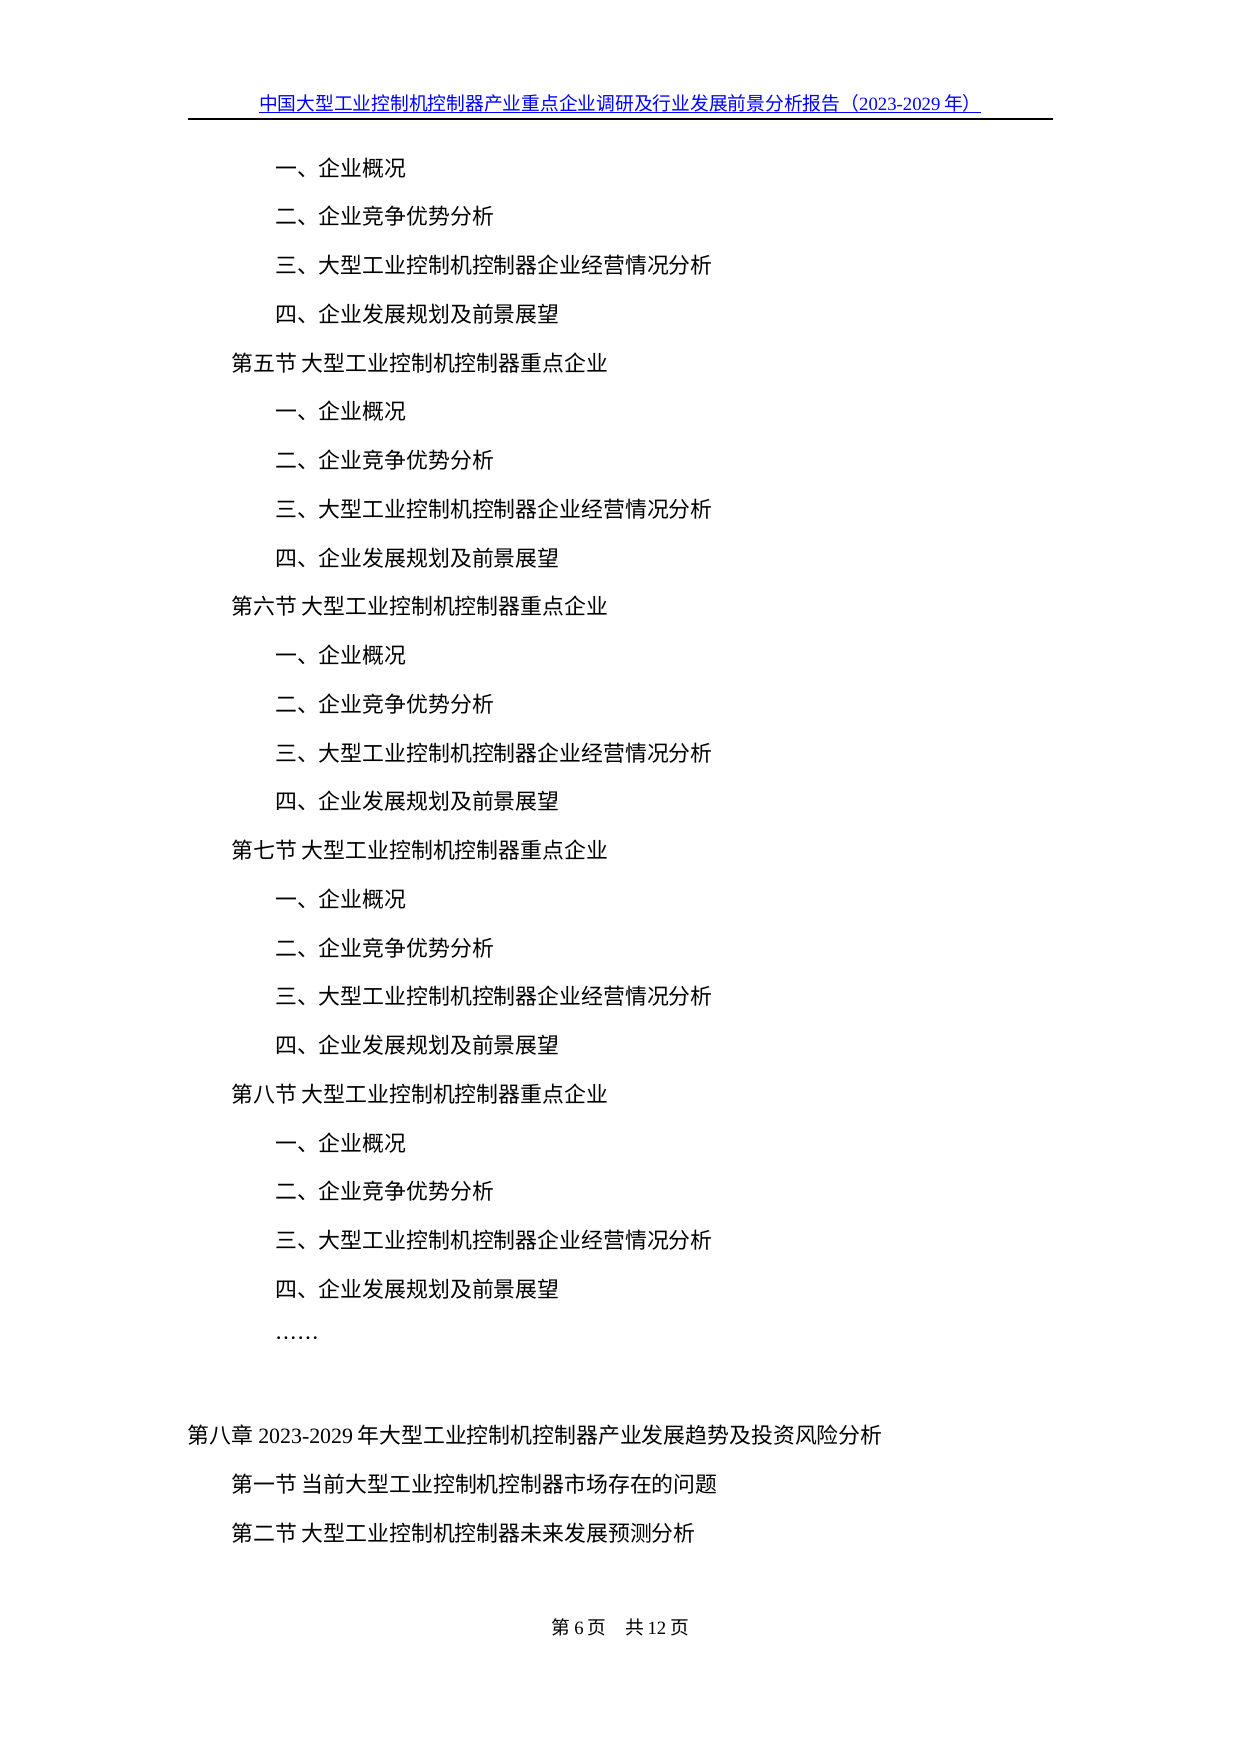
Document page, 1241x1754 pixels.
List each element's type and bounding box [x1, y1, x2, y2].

text [187, 150, 1053, 1548]
